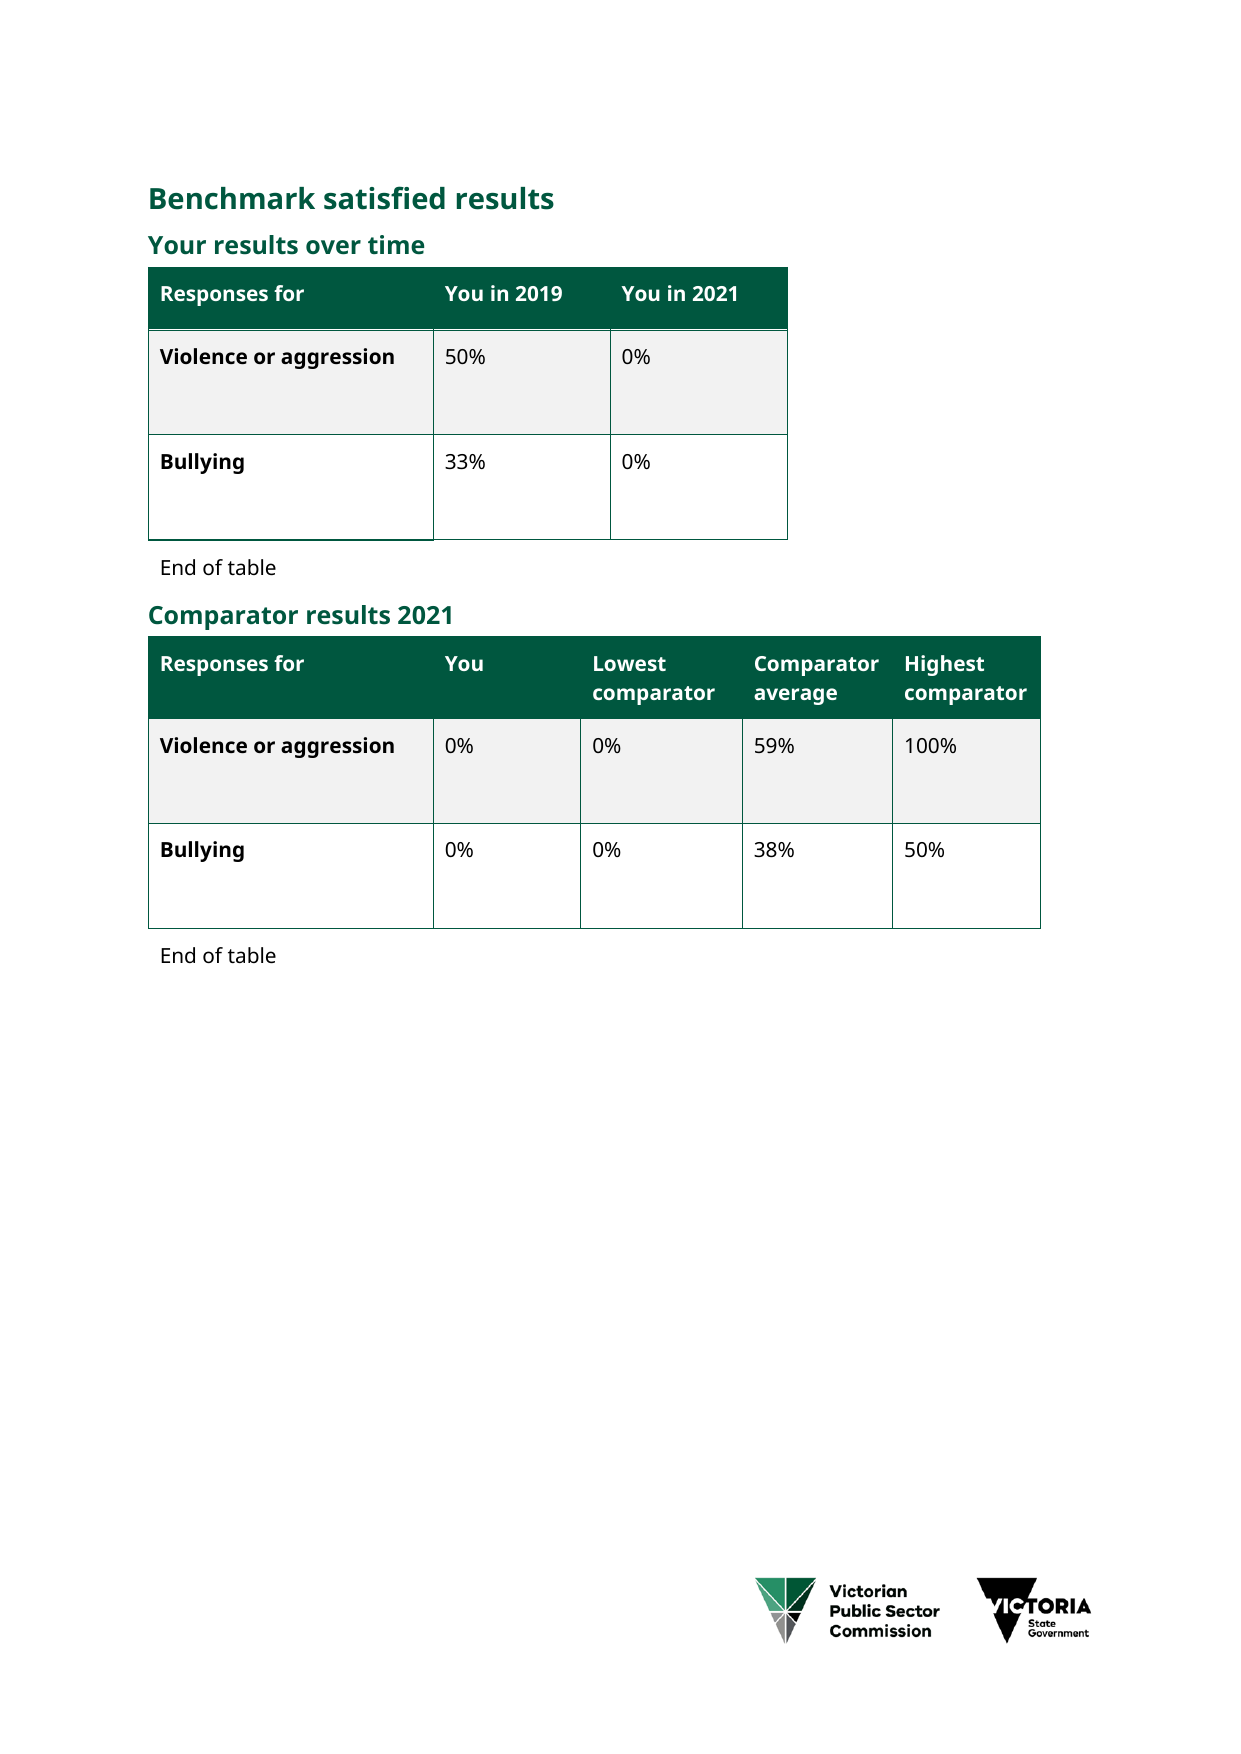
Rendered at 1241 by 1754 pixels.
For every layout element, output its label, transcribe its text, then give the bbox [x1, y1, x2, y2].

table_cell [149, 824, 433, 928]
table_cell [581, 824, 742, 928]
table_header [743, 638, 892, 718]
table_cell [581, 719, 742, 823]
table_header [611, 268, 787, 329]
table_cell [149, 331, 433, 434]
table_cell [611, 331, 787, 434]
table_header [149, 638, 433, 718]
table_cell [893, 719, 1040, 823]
subtitle Your results over time [148, 228, 1092, 262]
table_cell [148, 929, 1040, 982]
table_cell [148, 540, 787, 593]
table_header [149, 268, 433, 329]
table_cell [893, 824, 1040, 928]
subtitle Benchmark satisfied results [148, 178, 1092, 218]
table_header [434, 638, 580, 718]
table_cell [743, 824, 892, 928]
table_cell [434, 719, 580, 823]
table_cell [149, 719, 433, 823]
subtitle Comparator results 2021 [148, 597, 1092, 631]
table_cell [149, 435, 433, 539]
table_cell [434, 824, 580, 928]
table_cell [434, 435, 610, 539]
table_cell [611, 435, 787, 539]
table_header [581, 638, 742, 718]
picture [754, 1577, 1093, 1645]
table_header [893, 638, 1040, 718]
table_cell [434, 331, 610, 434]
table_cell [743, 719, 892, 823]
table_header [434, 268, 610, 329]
